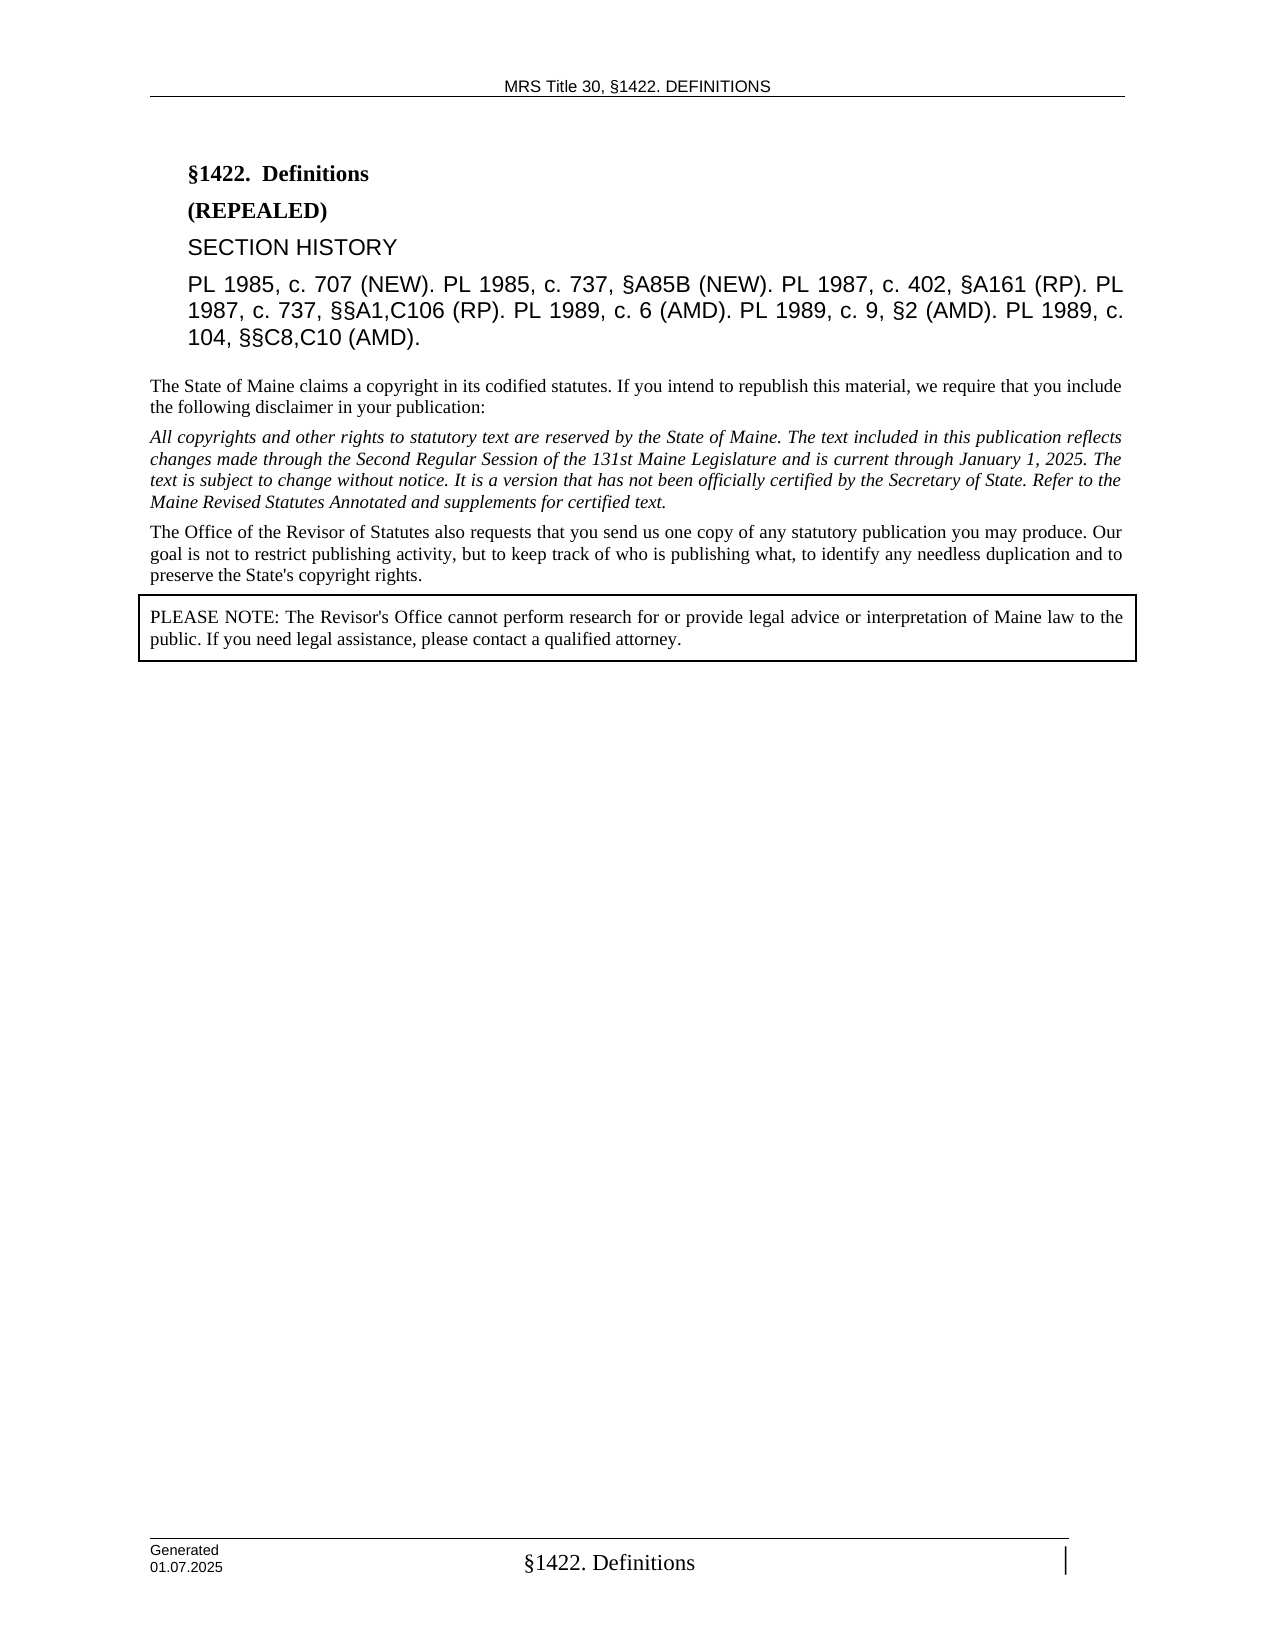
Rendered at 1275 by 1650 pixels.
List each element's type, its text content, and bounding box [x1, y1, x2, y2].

text (REPEALED) [187, 197, 1125, 223]
text PLEASE NOTE: The Revisor's Office cannot perform research for or provide legal advice or interpretation of Maine law to the public. If you need legal assistance, please contact a qualified attorney. [140, 596, 1135, 660]
text PL 1985, c. 707 (NEW). PL 1985, c. 737, §A85B (NEW). PL 1987, c. 402, §A161 (RP). PL 1987, c. 737, §§A1,C106 (RP). PL 1989, c. 6 (AMD). PL 1989, c. 9, §2 (AMD). PL 1989, c. 104, §§C8,C10 (AMD). [187, 271, 1125, 350]
text SECTION HISTORY [187, 234, 1125, 260]
text The Office of the Revisor of Statutes also requests that you send us one copy of any statutory publication you may produce. Our goal is not to restrict publishing activity, but to keep track of who is publishing what, to identify any needless duplication and to preserve the State's copyright rights. [150, 521, 1125, 586]
text The State of Maine claims a copyright in its codified statutes. If you intend to republish this material, we require that you include the following disclaimer in your publication: [150, 375, 1125, 418]
text §1422. Definitions [187, 160, 1125, 187]
text All copyrights and other rights to statutory text are reserved by the State of Maine. The text included in this publication reflects changes made through the Second Regular Session of the 131st Maine Legislature and is current through January 1, 2025 . The text is subject to change without notice. It is a version that has not been officially certified by the Secretary of State. Refer to the Maine Revised Statutes Annotated and supplements for certified text. [150, 426, 1125, 512]
